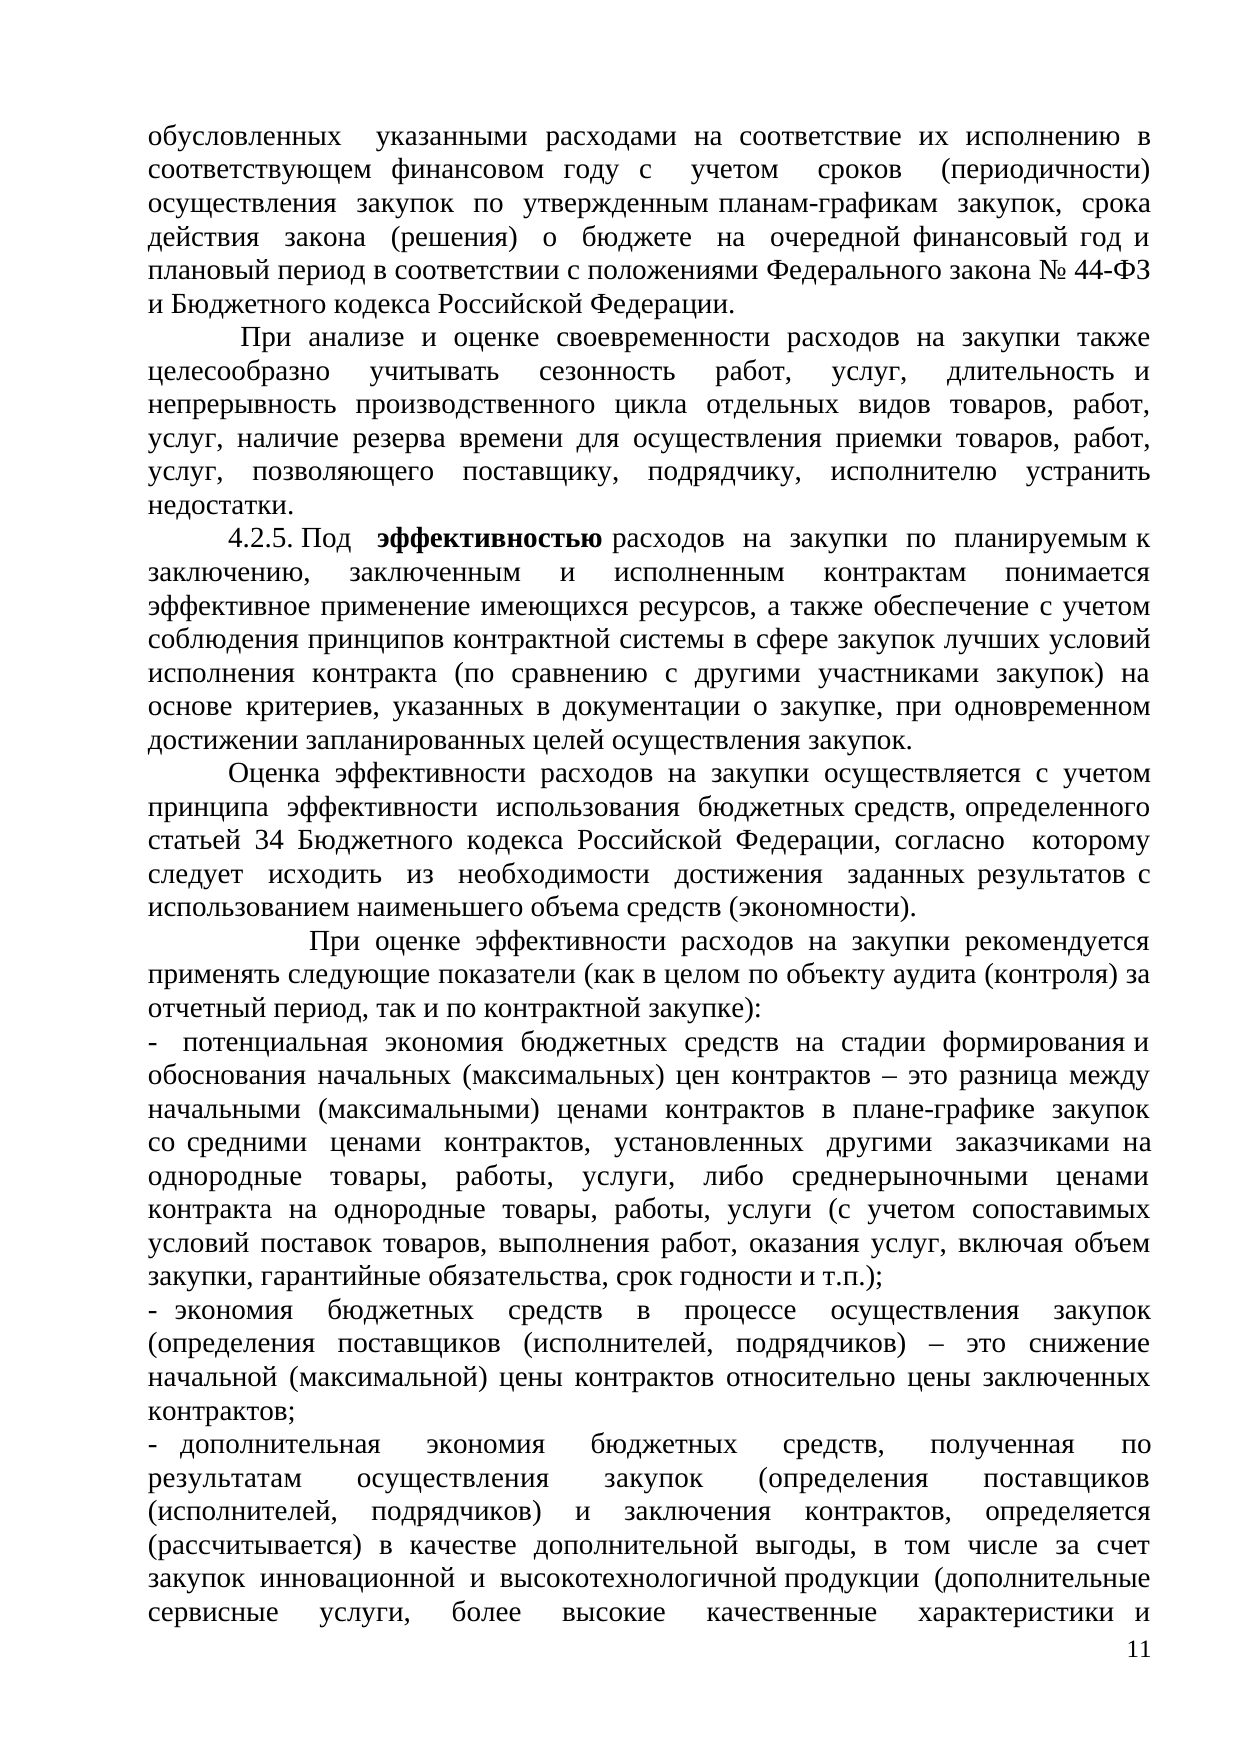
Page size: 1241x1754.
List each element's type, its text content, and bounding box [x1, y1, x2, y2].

text - экономия бюджетных средств в процессе осуществления закупок (определения поставщиков (исполнителей, подрядчиков) – это снижение начальной (максимальной) цены контрактов относительно цены заключенных контрактов; [148, 1292, 1152, 1426]
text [148, 1426, 1152, 1627]
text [148, 118, 1152, 319]
text При оценке эффективности расходов на закупки рекомендуется применять следующие показатели (как в целом по объекту аудита (контроля) за отчетный период, так и по контрактной закупке): [148, 923, 1152, 1024]
text 4.2.5. Под эффективностью расходов на закупки по планируемым к заключению, заключенным и исполненным контрактам понимается эффективное применение имеющихся ресурсов, а также обеспечение с учетом соблюдения принципов контрактной системы в сфере закупок лучших условий исполнения контракта (по сравнению с другими участниками закупок) на основе критериев, указанных в документации о закупке, при одновременном достижении запланированных целей осуществления закупок. [148, 521, 1152, 755]
text При анализе и оценке своевременности расходов на закупки также целесообразно учитывать сезонность работ, услуг, длительность и непрерывность производственного цикла отдельных видов товаров, работ, услуг, наличие резерва времени для осуществления приемки товаров, работ, услуг, позволяющего поставщику, подрядчику, исполнителю устранить недостатки. [148, 319, 1152, 521]
text - потенциальная экономия бюджетных средств на стадии формирования и обоснования начальных (максимальных) цен контрактов – это разница между начальными (максимальными) ценами контрактов в плане-графике закупок со средними ценами контрактов, установленных другими заказчиками на однородные товары, работы, услуги, либо среднерыночными ценами контракта на однородные товары, работы, услуги (с учетом сопоставимых условий поставок товаров, выполнения работ, оказания услуг, включая объем закупки, гарантийные обязательства, срок годности и т.п.); [148, 1024, 1152, 1292]
text Оценка эффективности расходов на закупки осуществляется с учетом принципа эффективности использования бюджетных средств, определенного статьей 34 Бюджетного кодекса Российской Федерации, согласно которому следует исходить из необходимости достижения заданных результатов с использованием наименьшего объема средств (экономности). [148, 755, 1152, 923]
